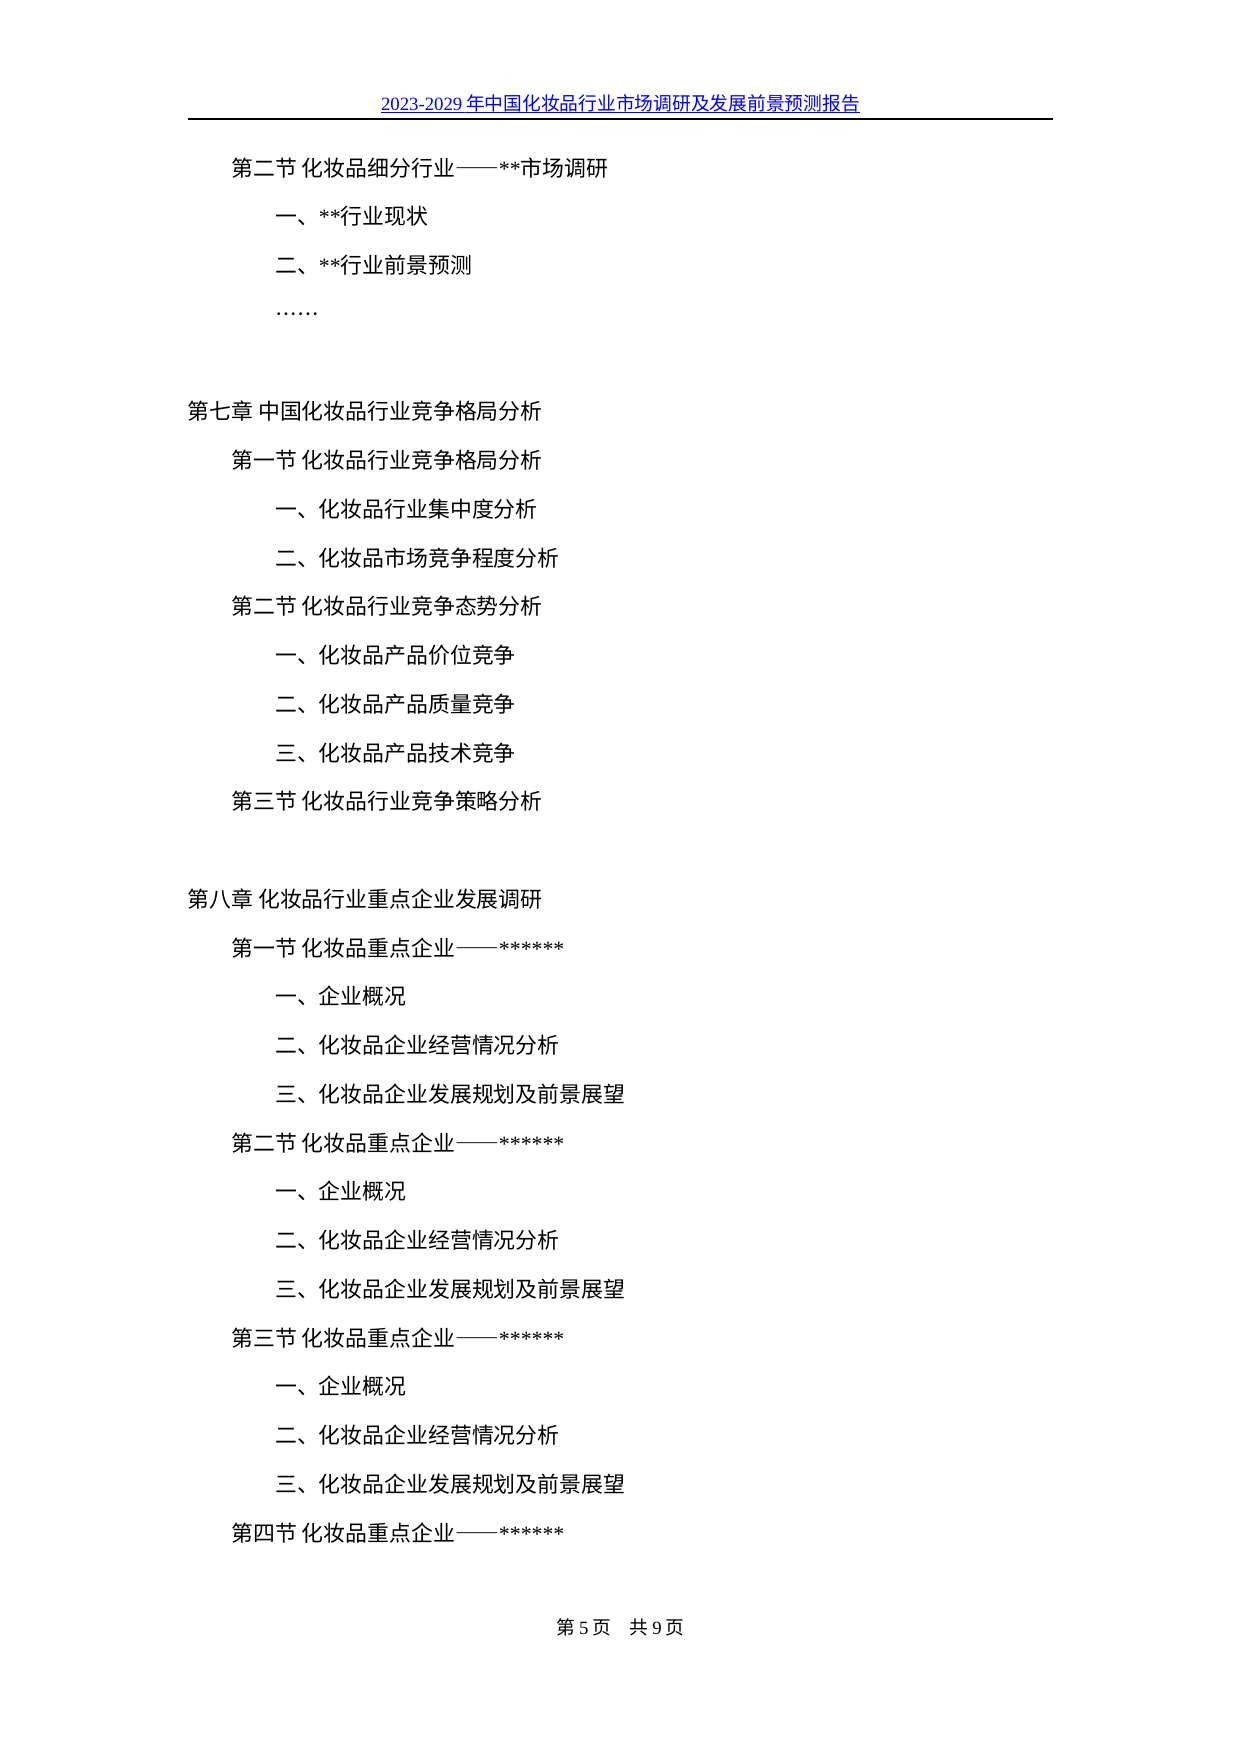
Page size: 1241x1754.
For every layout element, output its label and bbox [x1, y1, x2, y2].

text [187, 150, 1053, 1548]
